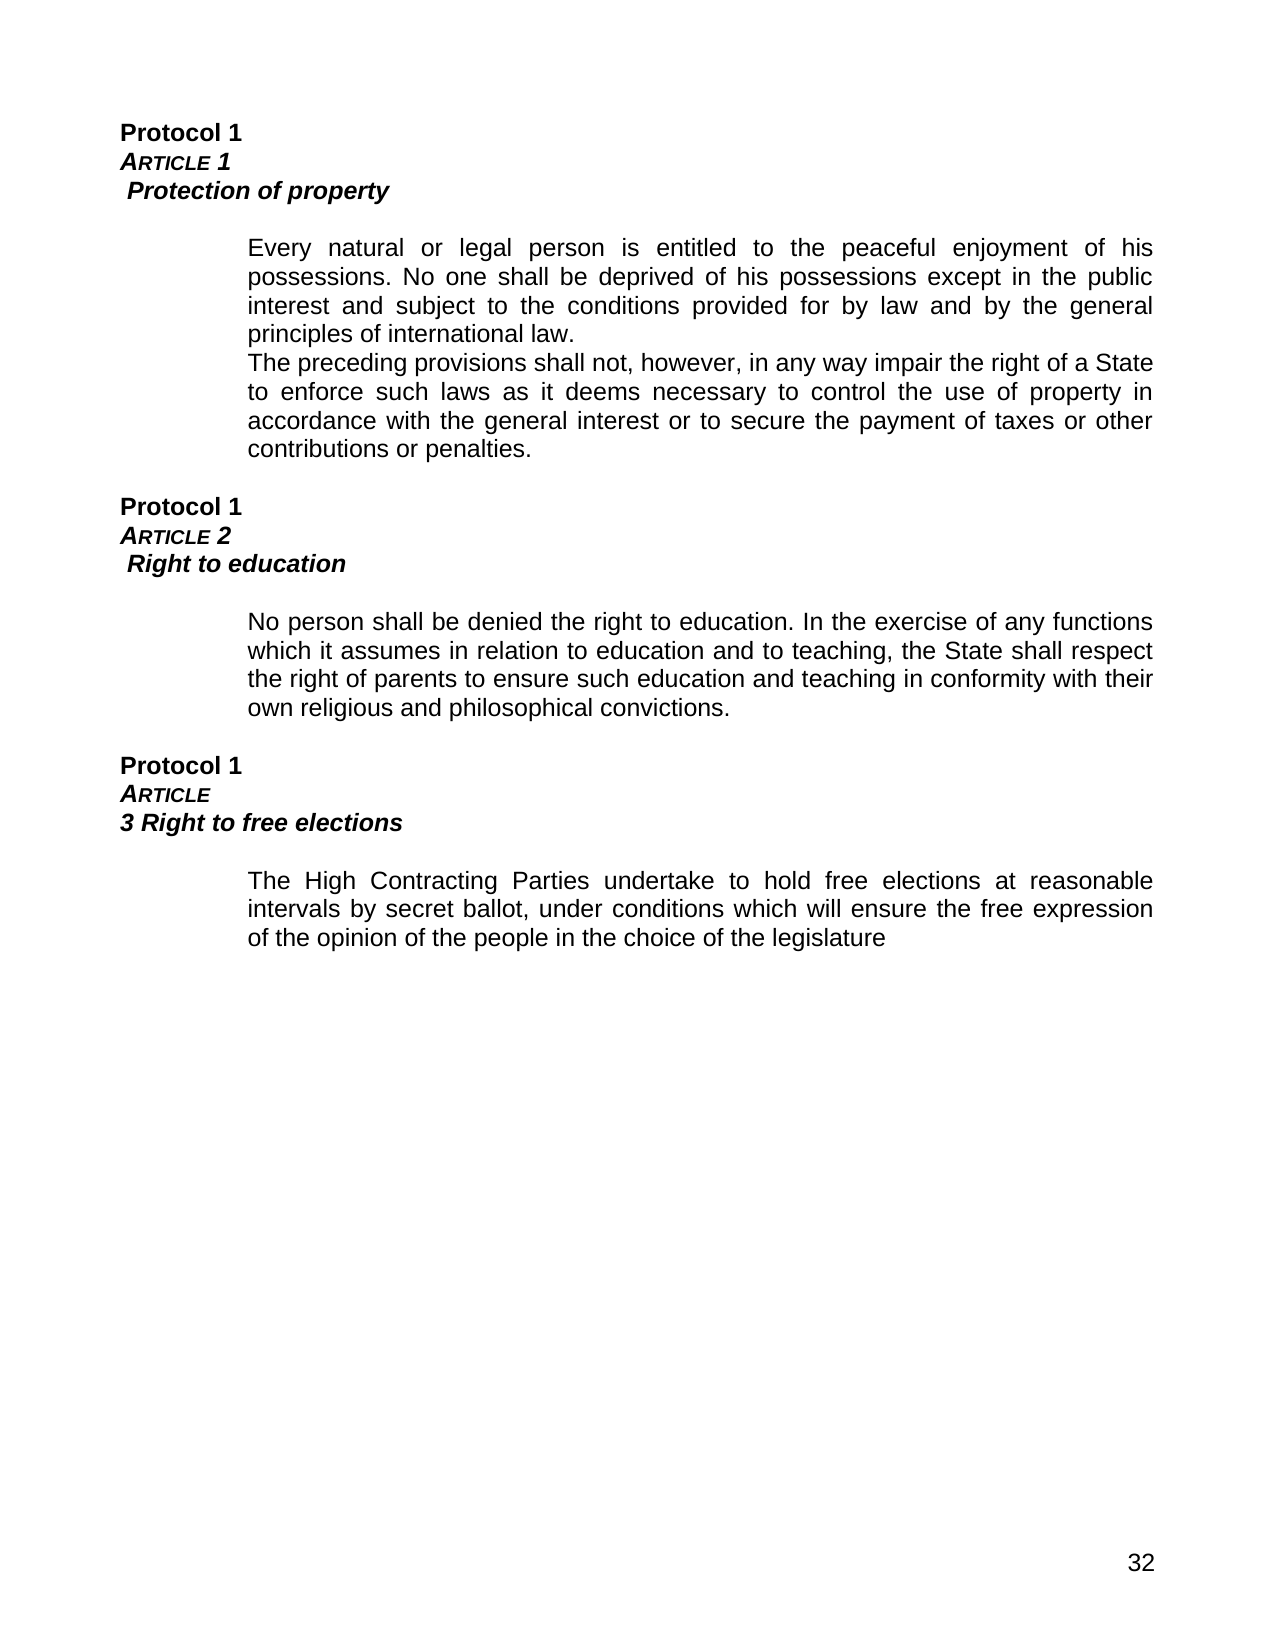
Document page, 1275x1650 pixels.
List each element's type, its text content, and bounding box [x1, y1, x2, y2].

text Protocol 1 [120, 118, 1155, 147]
text Article 2 [120, 521, 1155, 549]
text Protocol 1 [120, 492, 1155, 521]
text The High Contracting Parties undertake to hold free elections at reasonable intervals by secret ballot, under conditions which will ensure the free expression of the opinion of the people in the choice of the legislature [247, 866, 1155, 952]
text E+W+S+N.I.Right to education [120, 549, 1155, 578]
text Protocol 1 [120, 751, 1155, 779]
text Article 1 [120, 147, 1155, 176]
text Every natural or legal person is entitled to the peaceful enjoyment of his possessions. No one shall be deprived of his possessions except in the public interest and subject to the conditions provided for by law and by the general principles of international law. [247, 233, 1155, 348]
text 3 E+W+S+N.I.Right to free elections [120, 808, 1155, 837]
text The preceding provisions shall not, however, in any way impair the right of a State to enforce such laws as it deems necessary to control the use of property in accordance with the general interest or to secure the payment of taxes or other contributions or penalties. [247, 348, 1155, 463]
text Article [120, 779, 1155, 808]
text No person shall be denied the right to education. In the exercise of any functions which it assumes in relation to education and to teaching, the State shall respect the right of parents to ensure such education and teaching in conformity with their own religious and philosophical convictions. [247, 607, 1155, 722]
text E+W+S+N.I.Protection of property [120, 176, 1155, 204]
